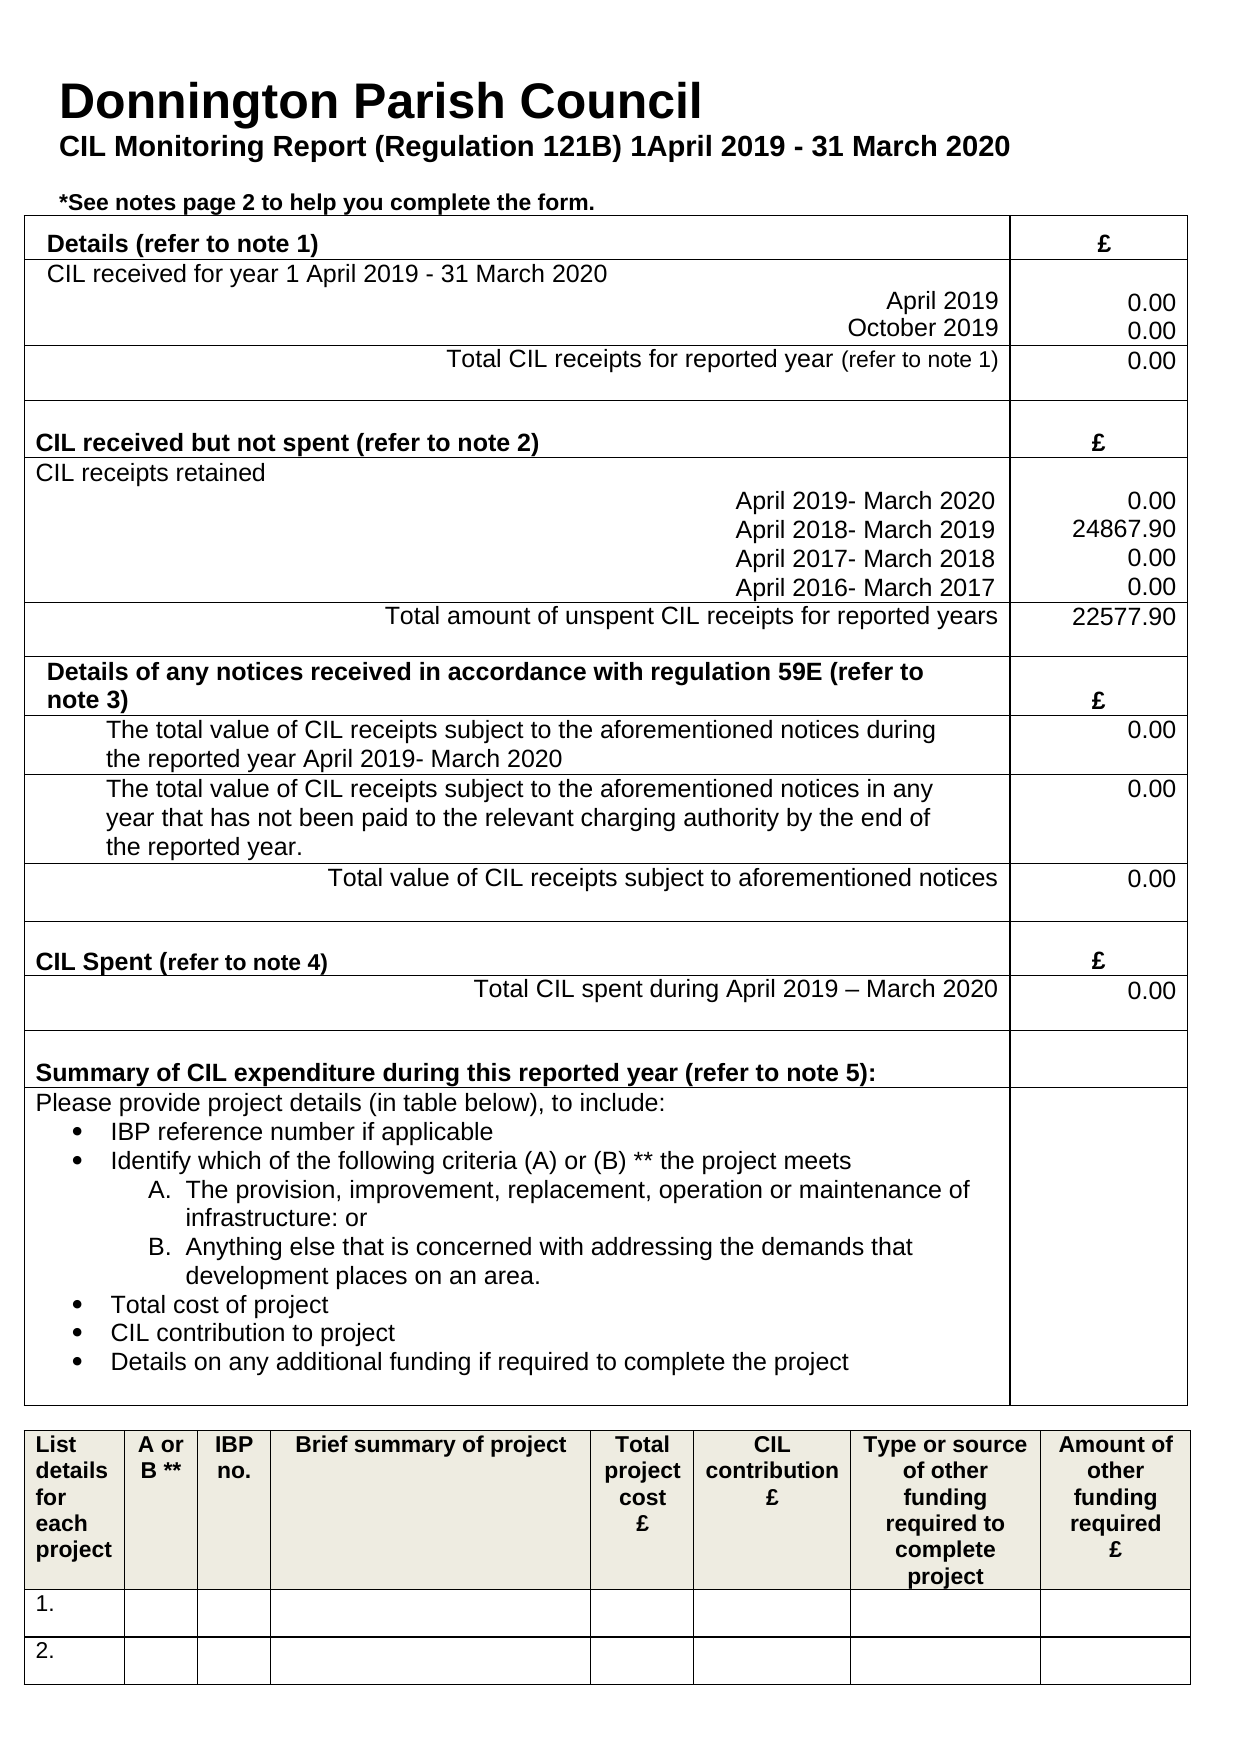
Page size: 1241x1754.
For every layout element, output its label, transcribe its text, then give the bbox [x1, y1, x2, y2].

table_cell [1041, 1590, 1190, 1636]
table_cell CIL Spent (refer to note 4) [25, 922, 1009, 975]
table_cell Summary of CIL expenditure during this reported year (refer to note 5): [25, 1031, 1009, 1087]
table_cell 0.00 [1011, 864, 1187, 921]
table_cell [1041, 1638, 1190, 1684]
table_cell [851, 1590, 1040, 1636]
table_cell [591, 1638, 693, 1684]
table_header List details for each project [25, 1431, 124, 1589]
table_header £ [1011, 216, 1187, 258]
table_header Brief summary of project [271, 1431, 590, 1589]
table_cell [271, 1590, 590, 1636]
table_cell 2. [25, 1638, 124, 1684]
table_cell [271, 1638, 590, 1684]
table_header Total project cost £ [591, 1431, 693, 1589]
table_cell CIL received but not spent (refer to note 2) [25, 401, 1009, 457]
table_cell [198, 1590, 270, 1636]
table_cell [125, 1590, 197, 1636]
table_cell 1. [25, 1590, 124, 1636]
table_cell 0.00 [1011, 976, 1187, 1030]
table_cell 0.00 [1011, 716, 1187, 773]
subtitle Donnington Parish Council [59, 71, 1151, 129]
table_cell Total amount of unspent CIL receipts for reported years [25, 603, 1009, 656]
table_header IBP no. [198, 1431, 270, 1589]
table_cell Total value of CIL receipts subject to aforementioned notices [25, 864, 1009, 921]
table_cell £ [1011, 922, 1187, 975]
table_header CIL contribution £ [694, 1431, 850, 1589]
table_cell £ [1011, 401, 1187, 457]
table_header Details (refer to note 1) [25, 216, 1009, 258]
table_cell [1011, 1031, 1187, 1087]
table_cell 0.00 [1011, 775, 1187, 863]
table_cell [851, 1638, 1040, 1684]
table_cell Total CIL spent during April 2019 – March 2020 [25, 976, 1009, 1030]
table_header A or B ** [125, 1431, 197, 1589]
table_cell 0.00 0.00 0.00 [1011, 458, 1187, 602]
table_cell [125, 1638, 197, 1684]
table_cell Please provide project details (in table below), to include: IBP reference number if applicable Identify which of the following criteria (A) or (B) ** the project meets The provision, improvement, replacement, operation or maintenance of infrastructure: or Anything else that is concerned with addressing the demands that development places on an area. Total cost of project CIL contribution to project Details on any additional funding if required to complete the project [25, 1088, 1009, 1405]
table_cell 0.00 [1011, 346, 1187, 399]
text CIL Monitoring Report (Regulation 121B) 1April 2019 - 31 March 2020 [59, 129, 1151, 163]
table_cell [1011, 1088, 1187, 1405]
table_cell The total value of CIL receipts subject to the aforementioned notices in any year that has not been paid to the relevant charging authority by the end of the reported year. [25, 775, 1009, 863]
table_cell [694, 1590, 850, 1636]
table_cell £ [1011, 657, 1187, 715]
table_cell Details of any notices received in accordance with regulation 59E (refer to note 3) [25, 657, 1009, 715]
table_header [851, 1431, 1040, 1589]
table_cell 22577.90 [1011, 603, 1187, 656]
table_cell CIL received for year 1 April 2019 - 31 March 2020 April 2019 October 2019 [25, 260, 1009, 345]
table_cell CIL receipts retained April 2019- March 2020 April 2018- March 2019 April 2017- March 2018 April 2016- March 2017 [25, 458, 1009, 602]
table_cell [694, 1638, 850, 1684]
table_cell 0.00 0.00 [1011, 260, 1187, 345]
table_cell The total value of CIL receipts subject to the aforementioned notices during the reported year April 2019- March 2020 [25, 716, 1009, 773]
table_cell [198, 1638, 270, 1684]
table_cell [591, 1590, 693, 1636]
table_header Amount of other funding required £ [1041, 1431, 1190, 1589]
text *See notes page 2 to help you complete the form. [59, 189, 1151, 215]
table_cell Total CIL receipts for reported year (refer to note 1) [25, 346, 1009, 399]
